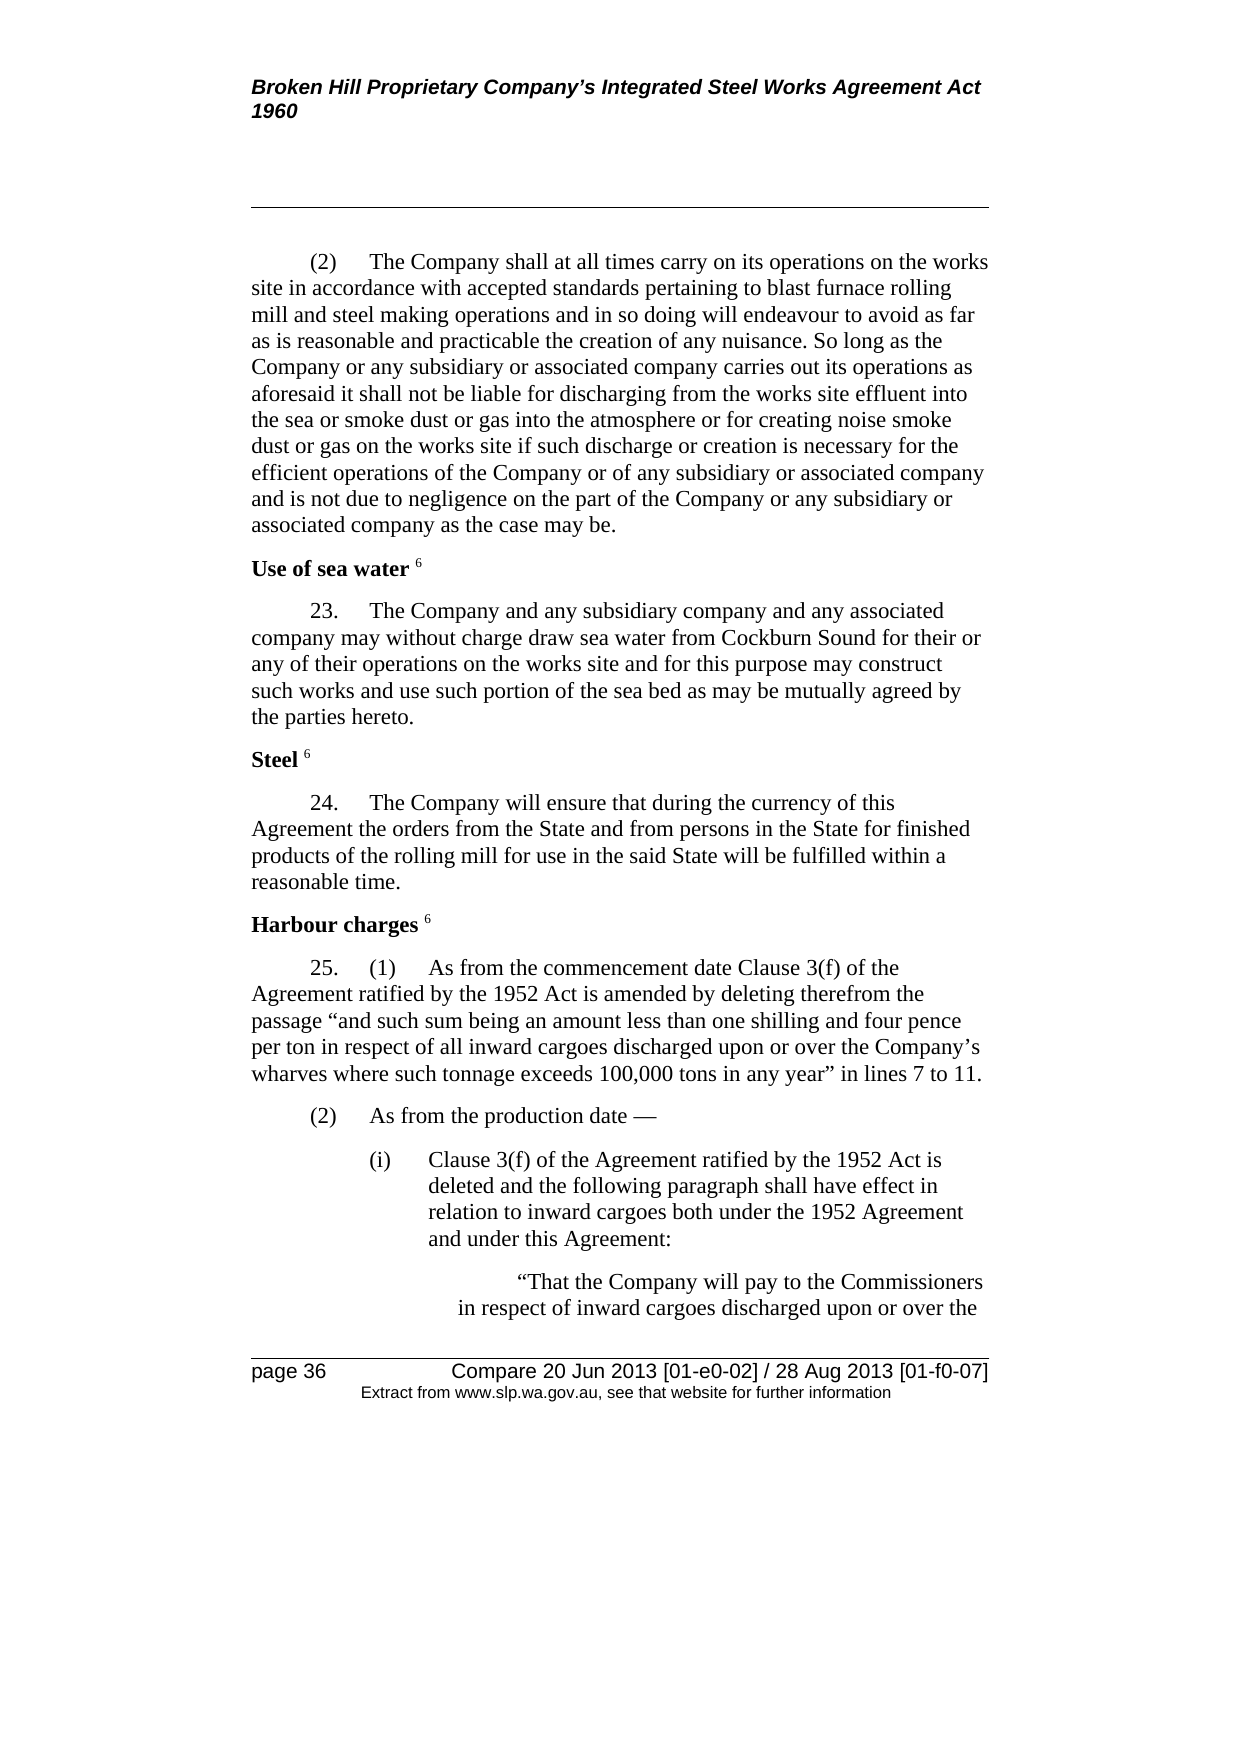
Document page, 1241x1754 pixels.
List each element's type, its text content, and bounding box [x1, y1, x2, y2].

text (2) The Company shall at all times carry on its operations on the works site in accordance with accepted standards pertaining to blast furnace rolling mill and steel making operations and in so doing will endeavour to avoid as far as is reasonable and practicable the creation of any nuisance. So long as the Company or any subsidiary or associated company carries out its operations as aforesaid it shall not be liable for discharging from the works site effluent into the sea or smoke dust or gas into the atmosphere or for creating noise smoke dust or gas on the works site if such discharge or creation is necessary for the efficient operations of the Company or of any subsidiary or associated company and is not due to negligence on the part of the Company or any subsidiary or associated company as the case may be. [251, 248, 989, 538]
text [251, 1268, 989, 1320]
text Steel 6 [251, 746, 989, 772]
text (2) As from the production date — [251, 1103, 989, 1129]
text 23. The Company and any subsidiary company and any associated company may without charge draw sea water from Cockburn Sound for their or any of their operations on the works site and for this purpose may construct such works and use such portion of the sea bed as may be mutually agreed by the parties hereto. [251, 598, 989, 729]
text (i) Clause 3(f) of the Agreement ratified by the 1952 Act is deleted and the following paragraph shall have effect in relation to inward cargoes both under the 1952 Agreement and under this Agreement: [251, 1146, 989, 1251]
text 25. (1) As from the commencement date Clause 3(f) of the Agreement ratified by the 1952 Act is amended by deleting therefrom the passage “and such sum being an amount less than one shilling and four pence per ton in respect of all inward cargoes discharged upon or over the Company’s wharves where such tonnage exceeds 100,000 tons in any year” in lines 7 to 11. [251, 954, 989, 1086]
text Use of sea water 6 [251, 554, 989, 581]
text 24. The Company will ensure that during the currency of this Agreement the orders from the State and from persons in the State for finished products of the rolling mill for use in the said State will be fulfilled within a reasonable time. [251, 789, 989, 894]
text Harbour charges 6 [251, 911, 989, 937]
